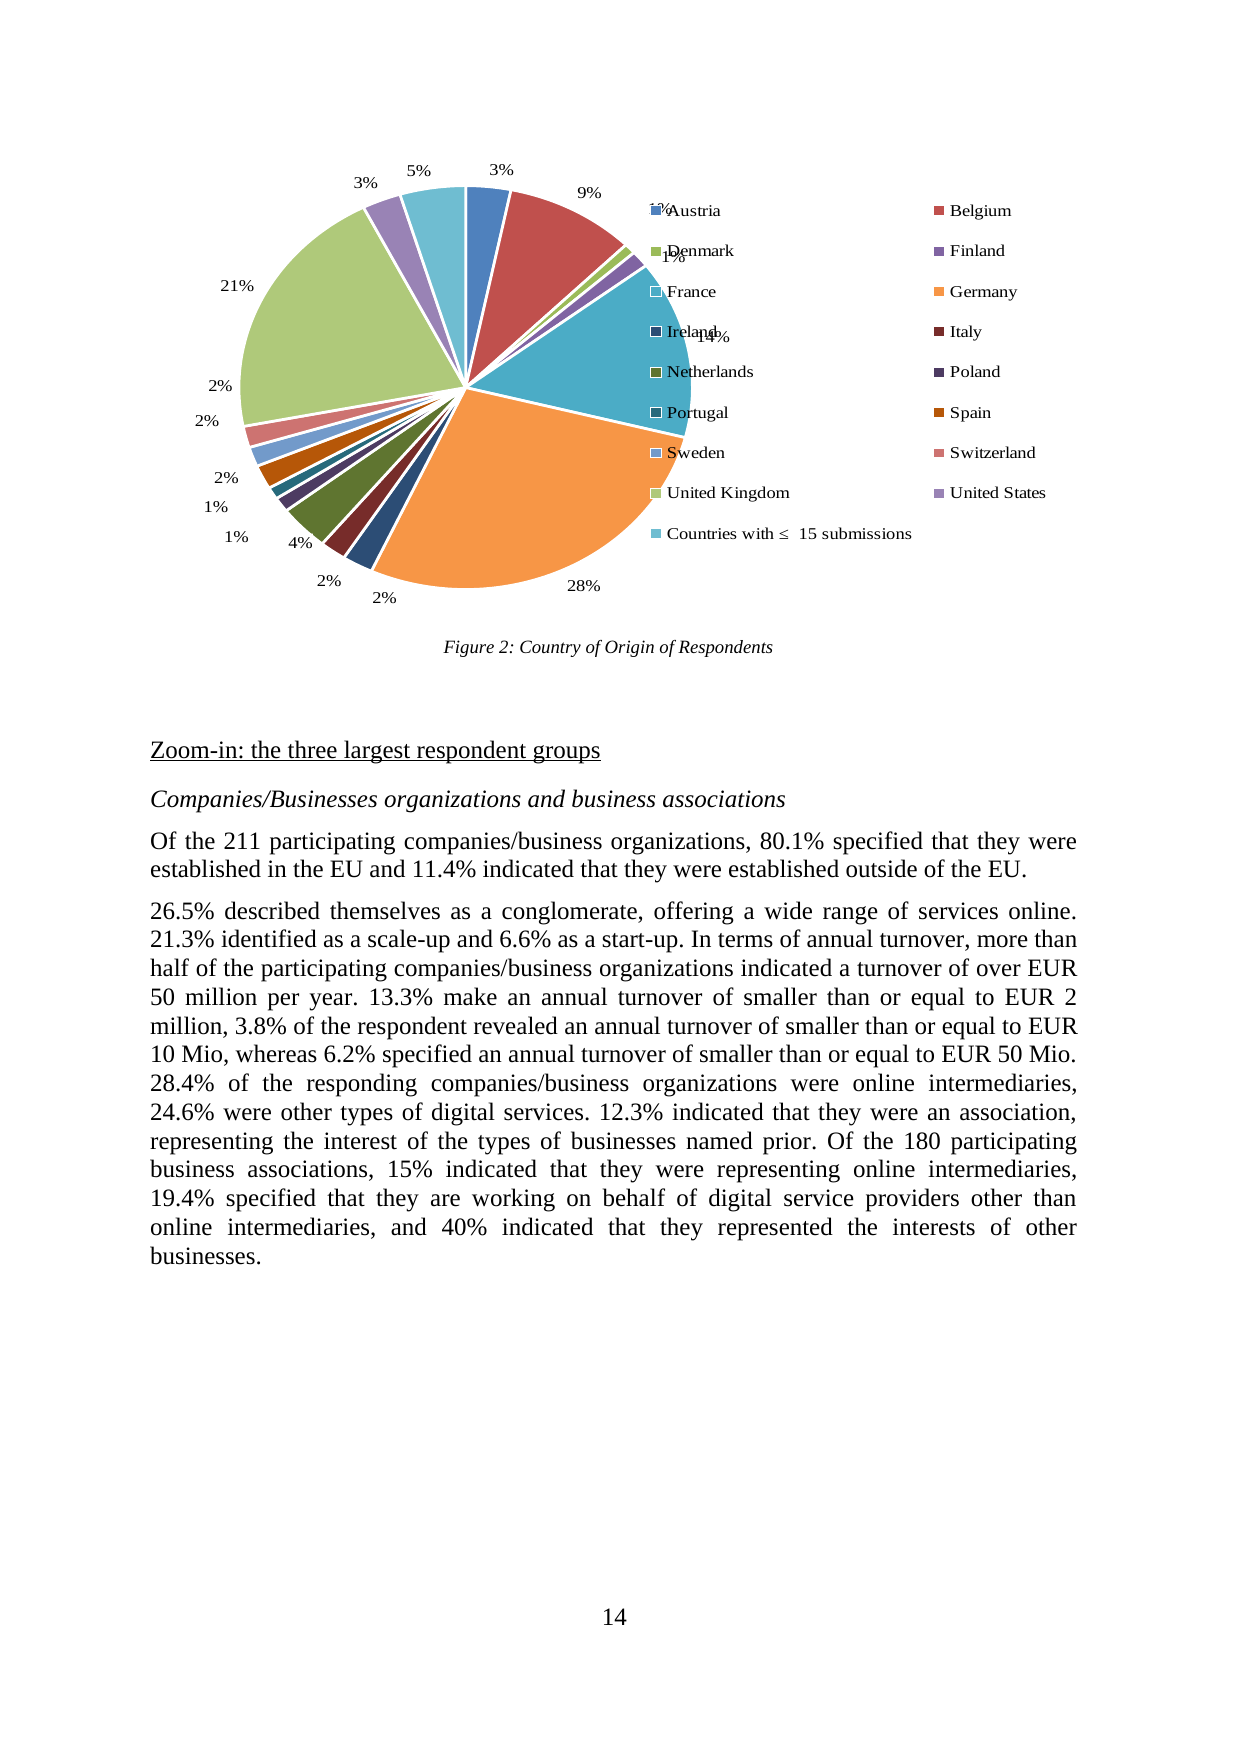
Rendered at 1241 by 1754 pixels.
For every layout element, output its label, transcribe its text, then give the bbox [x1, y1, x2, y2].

text Of the 211 participating companies/business organizations, 80.1% specified that they were established in the EU and 11.4% indicated that they were established outside of the EU. [150, 826, 1078, 883]
text 26.5% described themselves as a conglomerate, offering a wide range of services online. 21.3% identified as a scale-up and 6.6% as a start-up. In terms of annual turnover, more than half of the participating companies/business organizations indicated a turnover of over EUR 50 million per year. 13.3% make an annual turnover of smaller than or equal to EUR 2 million, 3.8% of the respondent revealed an annual turnover of smaller than or equal to EUR 10 Mio, whereas 6.2% specified an annual turnover of smaller than or equal to EUR 50 Mio. 28.4% of the responding companies/business organizations were online intermediaries, 24.6% were other types of digital services. 12.3% indicated that they were an association, representing the interest of the types of businesses named prior. Of the 180 participating business associations, 15% indicated that they were representing online intermediaries, 19.4% specified that they are working on behalf of digital service providers other than online intermediaries, and 40% indicated that they represented the interests of other businesses. [150, 896, 1078, 1269]
text Zoom-in: the three largest respondent groups [150, 735, 1078, 764]
text Companies/Businesses organizations and business associations [150, 784, 1078, 813]
